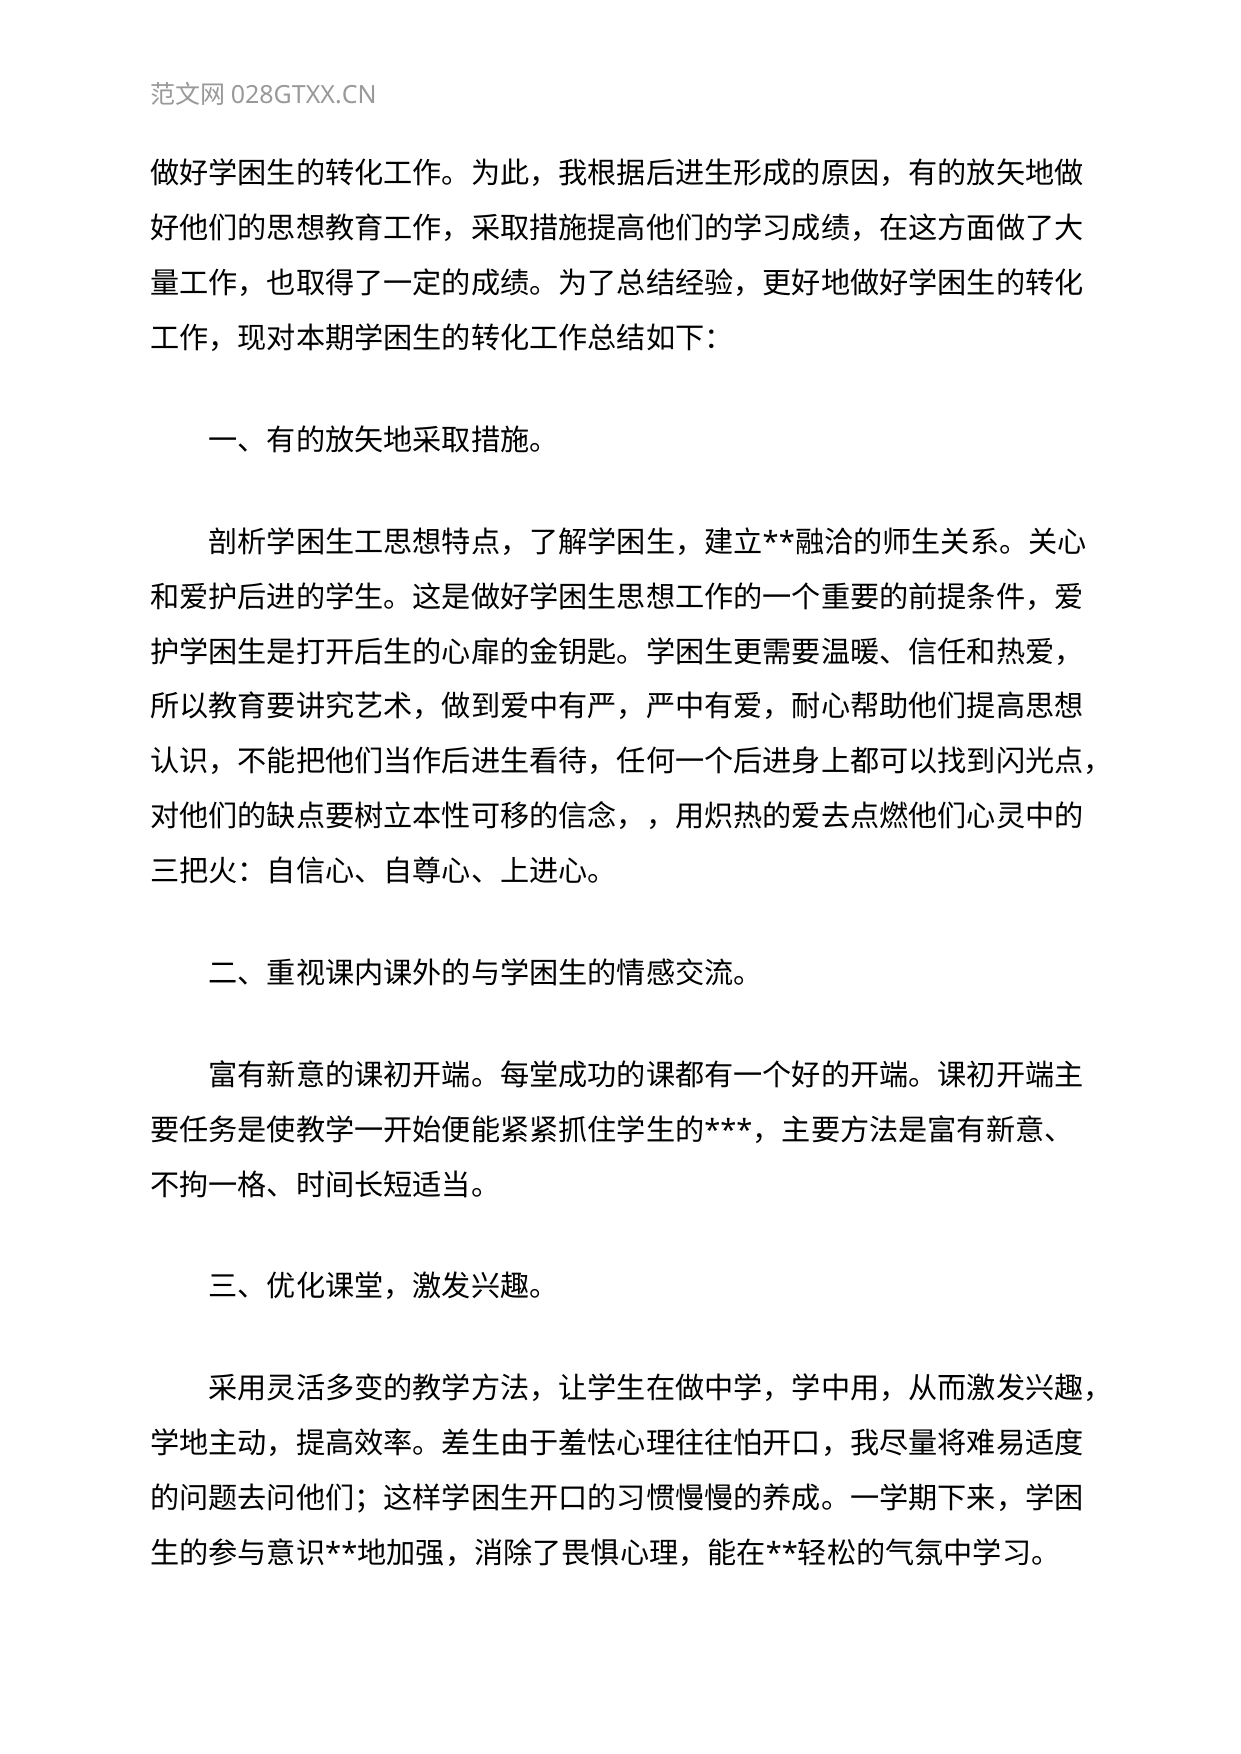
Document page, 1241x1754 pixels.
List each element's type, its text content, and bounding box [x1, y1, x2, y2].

text 二、重视课内课外的与学困生的情感交流。 [150, 949, 1090, 992]
text 一、有的放矢地采取措施。 [150, 416, 1090, 459]
text 富有新意的课初开端。每堂成功的课都有一个好的开端。课初开端主要任务是使教学一开始便能紧紧抓住学生的***，主要方法是富有新意、不拘一格、时间长短适当。 [150, 1051, 1090, 1203]
text 采用灵活多变的教学方法，让学生在做中学，学中用，从而激发兴趣，学地主动，提高效率。差生由于羞怯心理往往怕开口，我尽量将难易适度的问题去问他们；这样学困生开口的习惯慢慢的养成。一学期下来，学困生的参与意识**地加强，消除了畏惧心理，能在**轻松的气氛中学习。 [150, 1365, 1090, 1572]
text 三、优化课堂，激发兴趣。 [150, 1263, 1090, 1305]
text 剖析学困生工思想特点，了解学困生，建立**融洽的师生关系。关心和爱护后进的学生。这是做好学困生思想工作的一个重要的前提条件，爱护学困生是打开后生的心扉的金钥匙。学困生更需要温暖、信任和热爱，所以教育要讲究艺术，做到爱中有严，严中有爱，耐心帮助他们提高思想认识，不能把他们当作后进生看待，任何一个后进身上都可以找到闪光点，对他们的缺点要树立本性可移的信念，，用炽热的爱去点燃他们心灵中的三把火：自信心、自尊心、上进心。 [150, 518, 1090, 890]
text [150, 150, 1090, 357]
